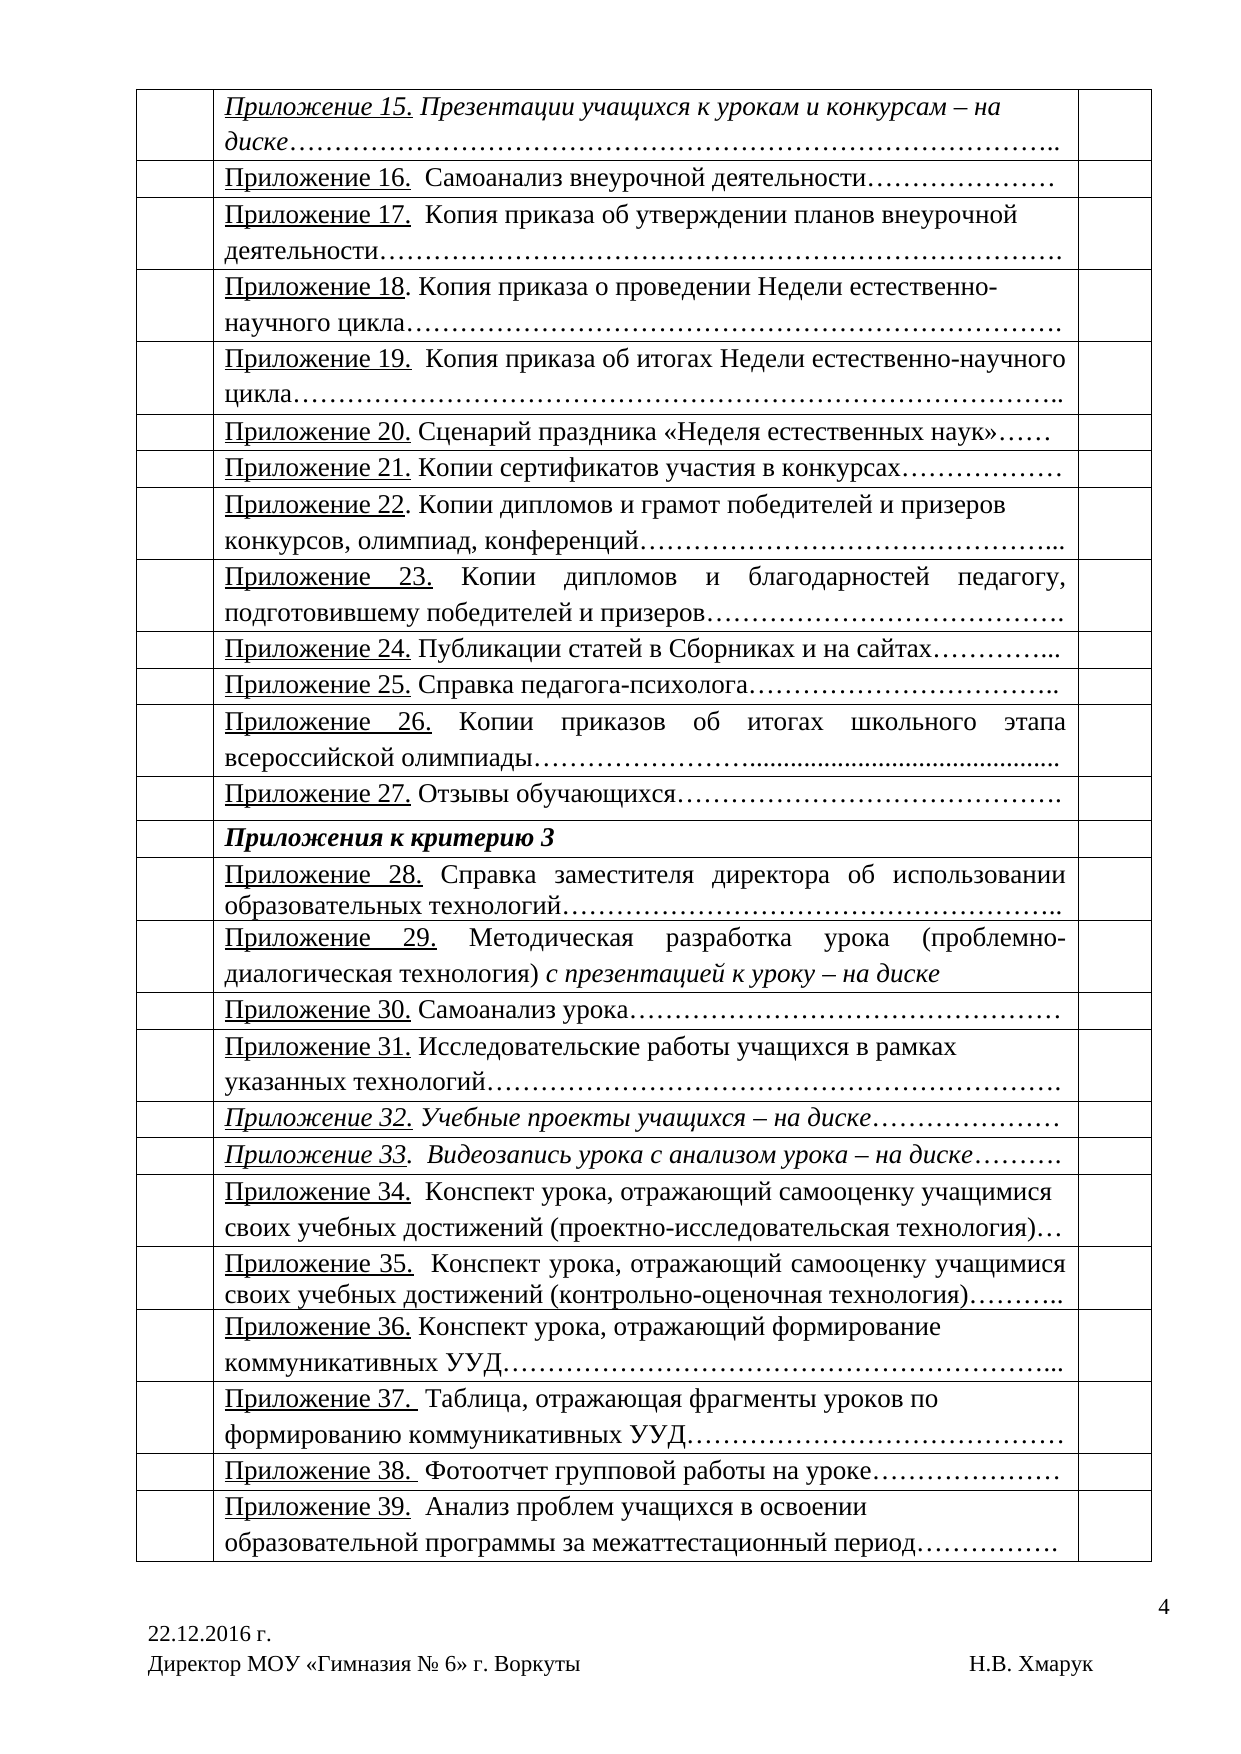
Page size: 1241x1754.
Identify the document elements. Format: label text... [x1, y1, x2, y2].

table_cell [137, 1247, 213, 1309]
table_cell [137, 632, 213, 667]
table_cell [137, 858, 213, 920]
table_cell [1079, 90, 1151, 160]
table_cell [137, 90, 213, 160]
table_cell [1079, 669, 1151, 704]
table_cell Приложение 16. Самоанализ внеурочной деятельности………………… [214, 161, 1078, 197]
table_cell Приложение 20. Сценарий праздника «Неделя естественных наук»…… [214, 415, 1078, 450]
table_cell [137, 669, 213, 704]
table_cell [1079, 1382, 1151, 1453]
table_cell Приложение 26. Копии приказов об итогах школьного этапа всероссийской олимпиады…………………….............................................. [214, 705, 1078, 776]
table_cell [1079, 921, 1151, 992]
table_cell Приложение 30. Самоанализ урока………………………………………… [214, 993, 1078, 1029]
table_cell Приложение 23. Копии дипломов и благодарностей педагогу, подготовившему победителей и призеров…………………………………. [214, 560, 1078, 631]
table_cell [1079, 777, 1151, 820]
table_cell [137, 1491, 213, 1561]
table_cell [137, 705, 213, 776]
table_cell Приложения к критерию 3 [214, 821, 1078, 857]
table_cell [1079, 488, 1151, 559]
table_cell [137, 821, 213, 857]
table_cell [1079, 993, 1151, 1029]
table_cell [137, 198, 213, 269]
table_cell [1079, 560, 1151, 631]
table_cell [1079, 705, 1151, 776]
table_cell [1079, 1247, 1151, 1309]
table_cell [137, 1102, 213, 1137]
table_cell [1079, 632, 1151, 667]
table_cell Приложение 32. Учебные проекты учащихся – на диске………………… [214, 1102, 1078, 1137]
table_cell Приложение 15. Презентации учащихся к урокам и конкурсам – на диске………………………………………………………………………….. [214, 90, 1078, 160]
table_cell Приложение 38. Фотоотчет групповой работы на уроке………………… [214, 1454, 1078, 1489]
table_cell [137, 1454, 213, 1489]
table_cell [1079, 415, 1151, 450]
table_cell [1079, 270, 1151, 341]
table_cell [1079, 451, 1151, 487]
table_cell [137, 921, 213, 992]
table_cell Приложение 39. Анализ проблем учащихся в освоении образовательной программы за межаттестационный период……………. [214, 1491, 1078, 1561]
table_cell [1079, 1175, 1151, 1246]
table_cell Приложение 17. Копия приказа об утверждении планов внеурочной деятельности…………………………………………………………………. [214, 198, 1078, 269]
table_cell Приложение 19. Копия приказа об итогах Недели естественно-научного цикла………………………………………………………………………….. [214, 342, 1078, 414]
table_cell [1079, 161, 1151, 197]
table_cell [1079, 1030, 1151, 1101]
table_cell Приложение 34. Конспект урока, отражающий самооценку учащимися своих учебных достижений (проектно-исследовательская технология)… [214, 1175, 1078, 1246]
table_cell Приложение 21. Копии сертификатов участия в конкурсах……………… [214, 451, 1078, 487]
table_cell Приложение 31. Исследовательские работы учащихся в рамках указанных технологий………………………………………………………. [214, 1030, 1078, 1101]
table_cell [1079, 342, 1151, 414]
table_cell [1079, 1102, 1151, 1137]
table_cell Приложение 18. Копия приказа о проведении Недели естественно-научного цикла………………………………………………………………. [214, 270, 1078, 341]
table_cell Приложение 27. Отзывы обучающихся……………………………………. [214, 777, 1078, 820]
table_cell [1079, 198, 1151, 269]
table_cell Приложение 35. Конспект урока, отражающий самооценку учащимися своих учебных достижений (контрольно-оценочная технология)……….. [214, 1247, 1078, 1309]
table_cell Приложение 36. Конспект урока, отражающий формирование коммуникативных УУД……………………………………………………... [214, 1310, 1078, 1381]
table_cell [137, 270, 213, 341]
table_cell [137, 1030, 213, 1101]
table_cell [1079, 1310, 1151, 1381]
table_cell [1079, 821, 1151, 857]
table_cell Приложение 28. Справка заместителя директора об использовании образовательных технологий……………………………………………….. [214, 858, 1078, 920]
table_cell [137, 1175, 213, 1246]
table_cell Приложение 25. Справка педагога-психолога…………………………….. [214, 669, 1078, 704]
table_cell [137, 993, 213, 1029]
table_cell [137, 161, 213, 197]
table_cell [1079, 1138, 1151, 1174]
table_cell Приложение 29. Методическая разработка урока (проблемно-диалогическая технология) с презентацией к уроку – на диске [214, 921, 1078, 992]
table_cell [1079, 1454, 1151, 1489]
table_cell [137, 342, 213, 414]
table_cell Приложение 22. Копии дипломов и грамот победителей и призеров конкурсов, олимпиад, конференций………………………………………... [214, 488, 1078, 559]
table_cell [137, 1382, 213, 1453]
table_cell [137, 1138, 213, 1174]
table_cell [137, 1310, 213, 1381]
table_cell Приложение 37. Таблица, отражающая фрагменты уроков по формированию коммуникативных УУД…………………………………… [214, 1382, 1078, 1453]
table_cell [137, 777, 213, 820]
table_cell Приложение 24. Публикации статей в Сборниках и на сайтах…………... [214, 632, 1078, 667]
table_cell [1079, 1491, 1151, 1561]
table_cell [1079, 858, 1151, 920]
table_cell [137, 560, 213, 631]
table_cell [137, 451, 213, 487]
table_cell [137, 415, 213, 450]
table_cell Приложение 33. Видеозапись урока с анализом урока – на диске………. [214, 1138, 1078, 1174]
table_cell [137, 488, 213, 559]
